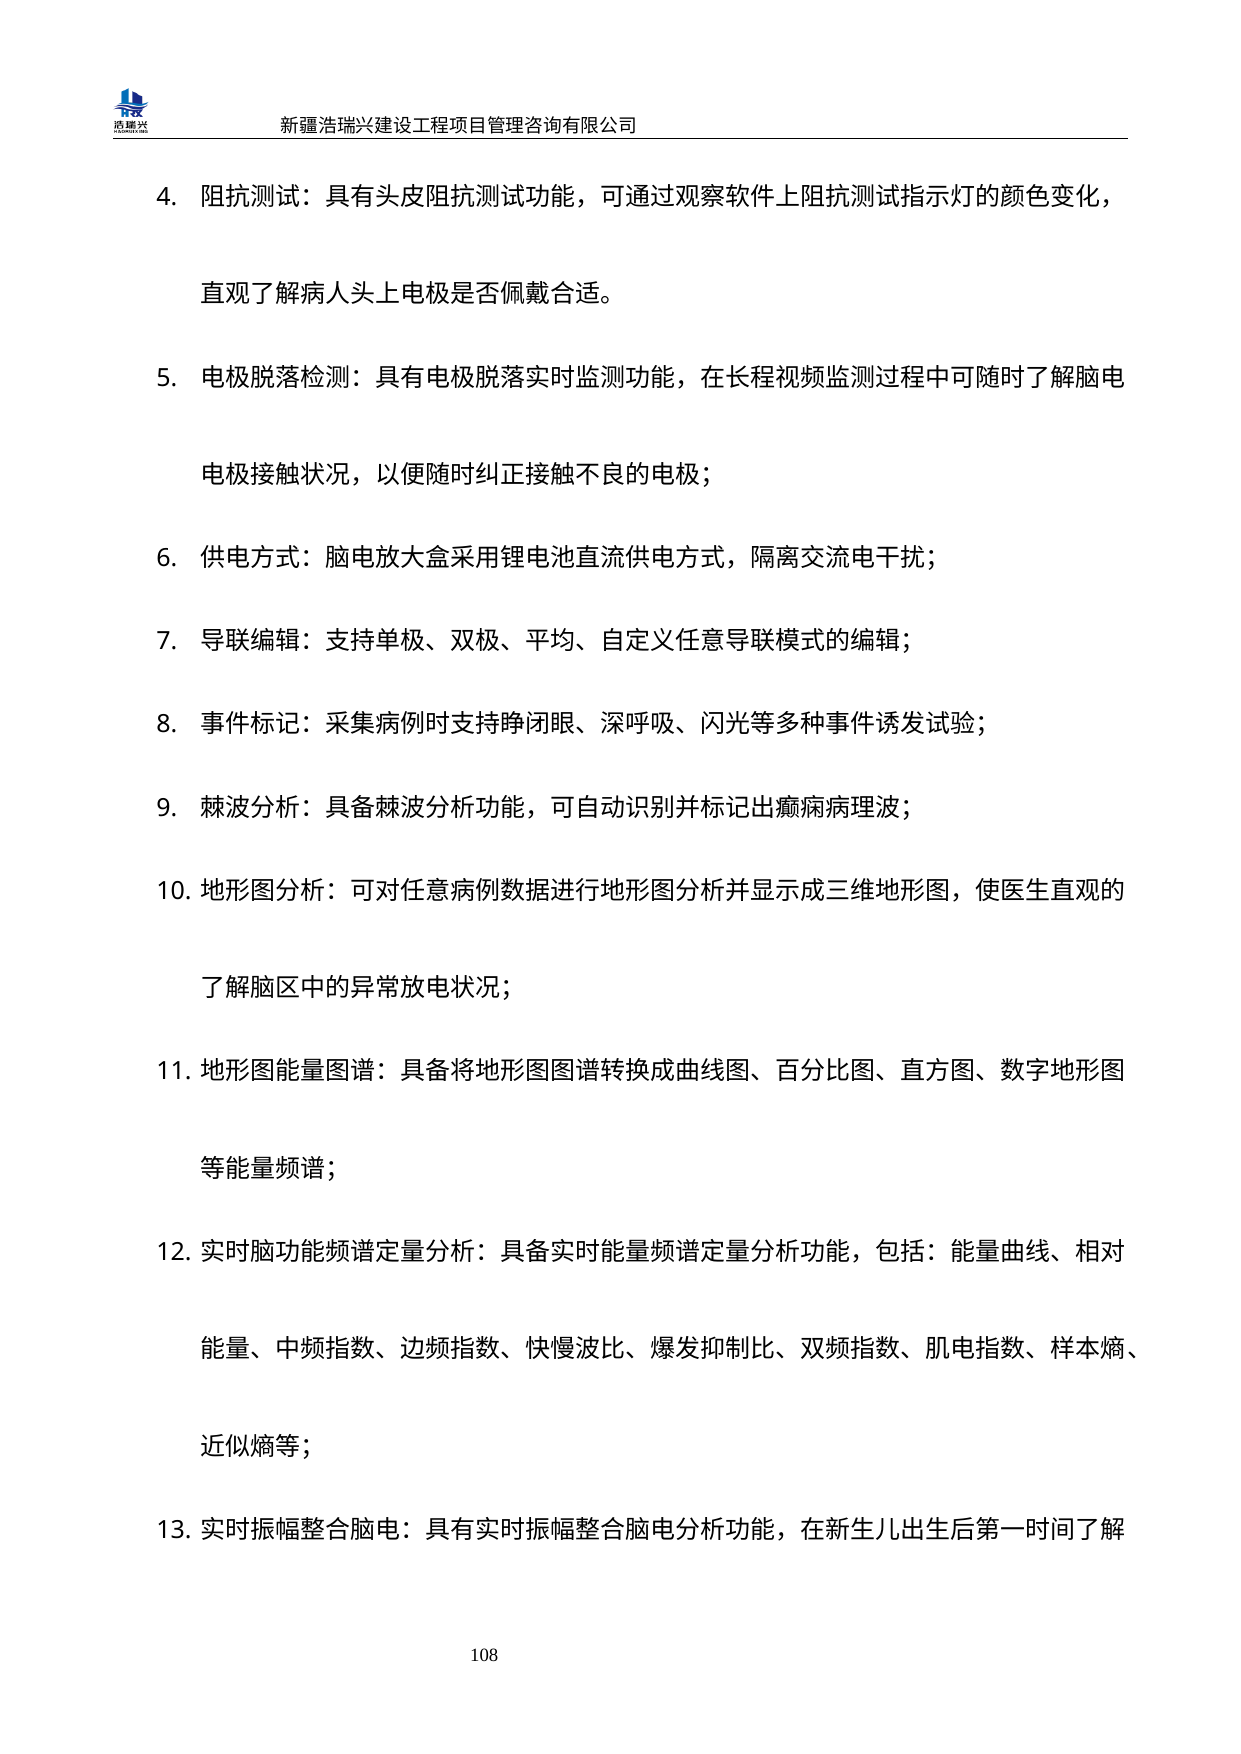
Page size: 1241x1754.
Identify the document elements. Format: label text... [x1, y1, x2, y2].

list 事件标记：采集病例时支持睁闭眼、深呼吸、闪光等多种事件诱发试验； [156, 689, 1128, 754]
list 地形图能量图谱：具备将地形图图谱转换成曲线图、百分比图、直方图、数字地形图等能量频谱； [156, 1036, 1128, 1199]
picture [112, 88, 149, 133]
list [156, 1495, 1128, 1560]
list 地形图分析：可对任意病例数据进行地形图分析并显示成三维地形图，使医生直观的了解脑区中的异常放电状况； [156, 856, 1128, 1018]
list 棘波分析：具备棘波分析功能，可自动识别并标记出癫痫病理波； [156, 773, 1128, 838]
list 供电方式：脑电放大盒采用锂电池直流供电方式，隔离交流电干扰； [156, 523, 1128, 588]
list 实时脑功能频谱定量分析：具备实时能量频谱定量分析功能，包括：能量曲线、相对能量、中频指数、边频指数、快慢波比、爆发抑制比、双频指数、肌电指数、样本熵、近似熵等； [156, 1217, 1128, 1477]
list 电极脱落检测：具有电极脱落实时监测功能，在长程视频监测过程中可随时了解脑电电极接触状况，以便随时纠正接触不良的电极； [156, 343, 1128, 505]
list 导联编辑：支持单极、双极、平均、自定义任意导联模式的编辑； [156, 606, 1128, 671]
list 阻抗测试：具有头皮阻抗测试功能，可通过观察软件上阻抗测试指示灯的颜色变化，直观了解病人头上电极是否佩戴合适。 [156, 162, 1128, 324]
